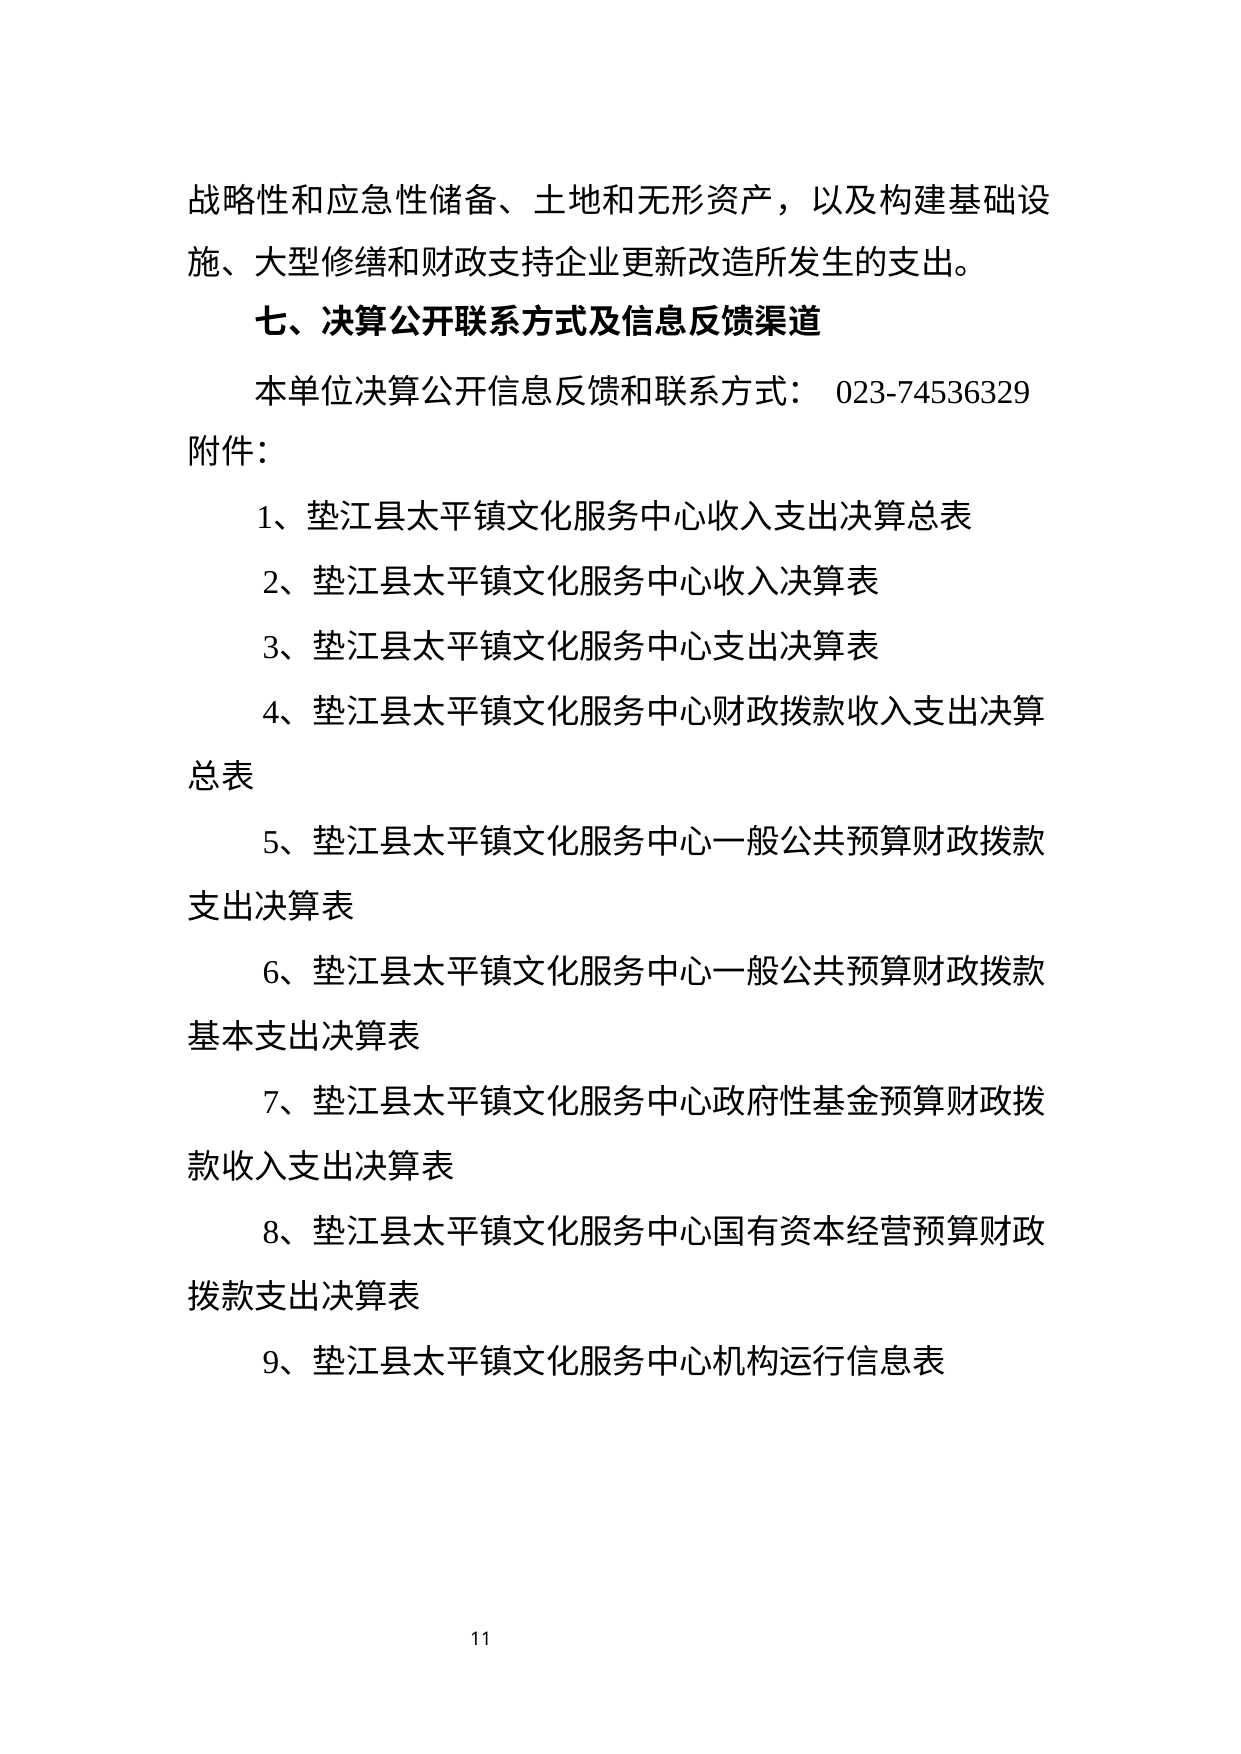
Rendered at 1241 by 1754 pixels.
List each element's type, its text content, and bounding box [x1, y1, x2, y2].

text 附件： [187, 417, 1053, 482]
text 8、垫江县太平镇文化服务中心国有资本经营预算财政拨款支出决算表 [187, 1197, 1053, 1327]
text 4、垫江县太平镇文化服务中心财政拨款收入支出决算总表 [187, 677, 1053, 807]
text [187, 162, 1053, 287]
text 9、垫江县太平镇文化服务中心机构运行信息表 [187, 1327, 1053, 1392]
text 2、垫江县太平镇文化服务中心收入决算表 [187, 547, 1053, 612]
text 1、垫江县太平镇文化服务中心收入支出决算总表 [187, 482, 1053, 547]
text 6、垫江县太平镇文化服务中心一般公共预算财政拨款基本支出决算表 [187, 937, 1053, 1067]
text 7、垫江县太平镇文化服务中心政府性基金预算财政拨款收入支出决算表 [187, 1067, 1053, 1197]
text 5、垫江县太平镇文化服务中心一般公共预算财政拨款支出决算表 [187, 807, 1053, 937]
text 本单位决算公开信息反馈和联系方式： 023-74536329 [254, 352, 1053, 417]
text 3、垫江县太平镇文化服务中心支出决算表 [187, 612, 1053, 677]
text 七、决算公开联系方式及信息反馈渠道 [187, 287, 1053, 352]
